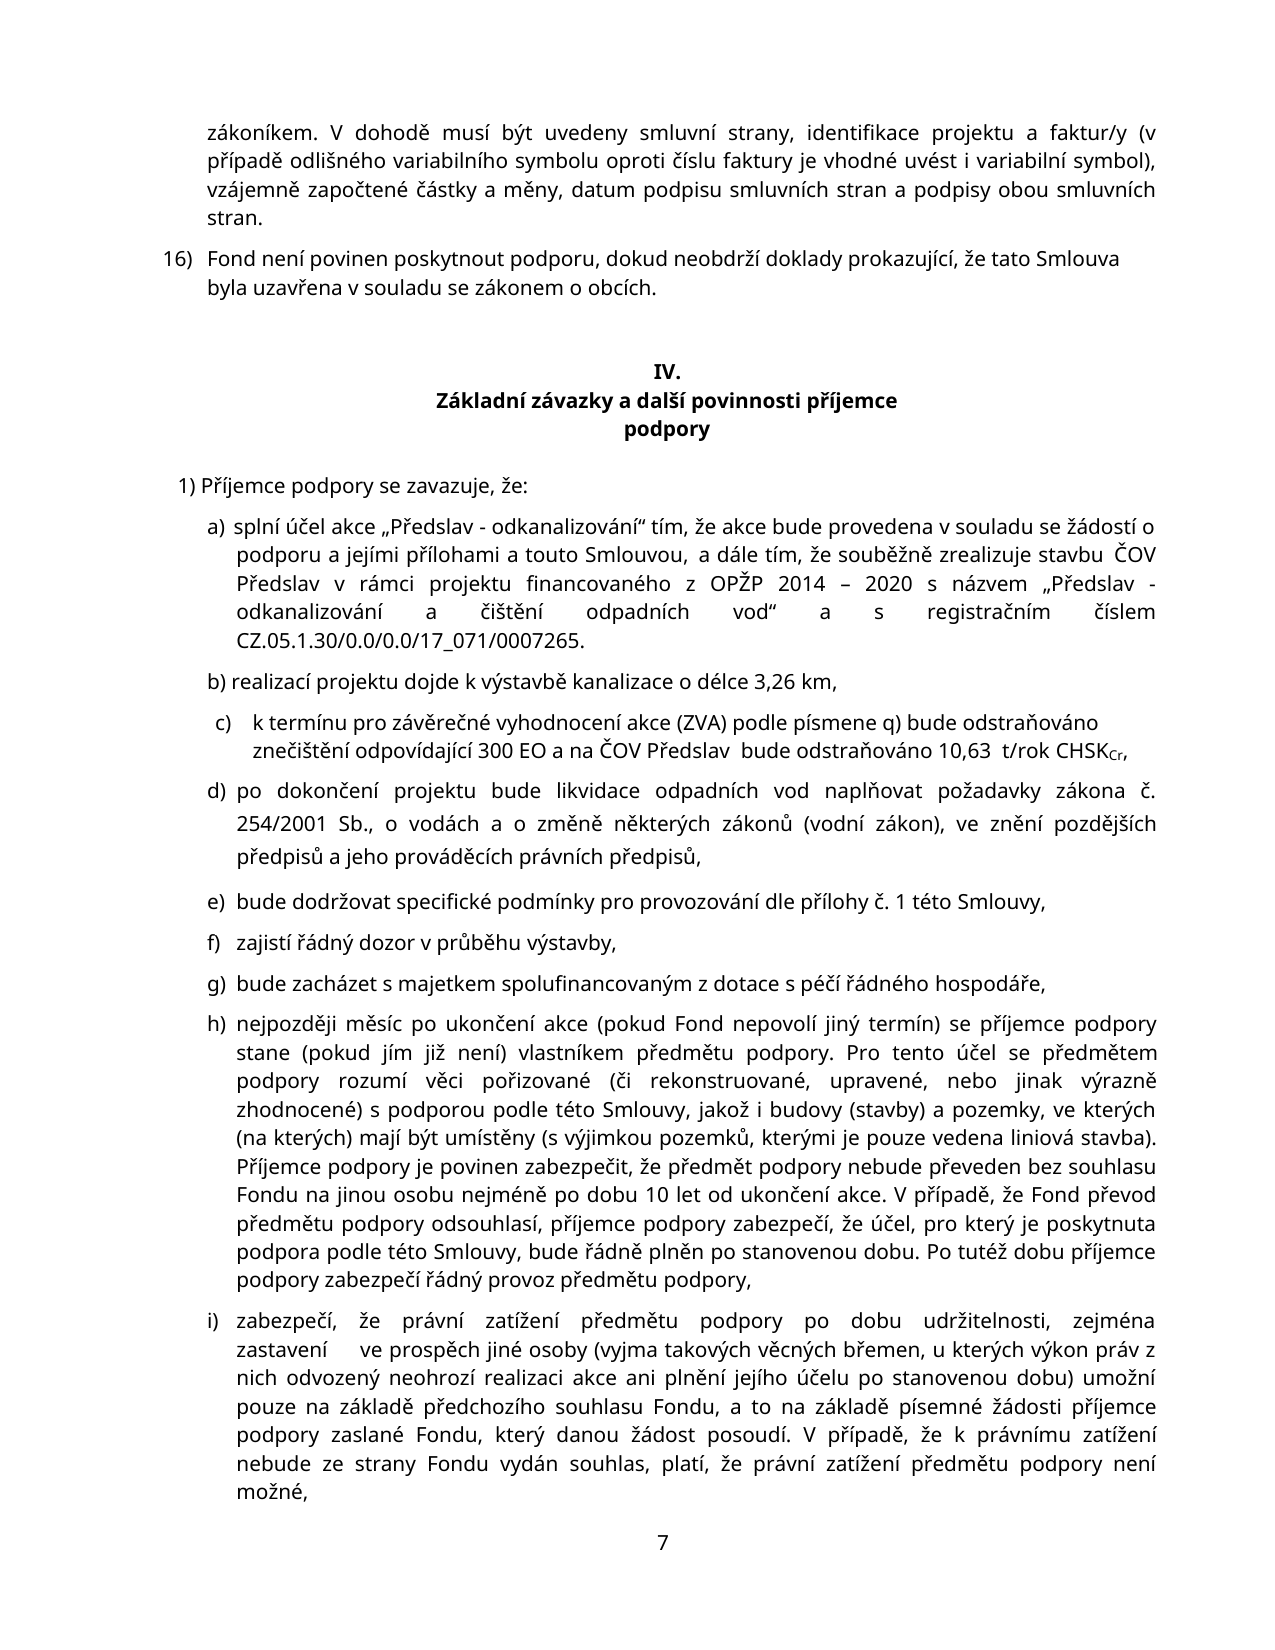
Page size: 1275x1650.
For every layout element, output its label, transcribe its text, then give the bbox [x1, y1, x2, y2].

list Příjemce podpory se zavazuje, že: [177, 471, 1169, 499]
list Fond není povinen poskytnout podporu, dokud neobdrží doklady prokazující, že tato Smlouva byla uzavřena v souladu se zákonem o obcích. [162, 244, 1157, 301]
list bude zacházet s majetkem spolufinancovaným z dotace s péčí řádného hospodáře, [207, 969, 1169, 997]
list zabezpečí, že právní zatížení předmětu podpory po dobu udržitelnosti, zejména zastavení ve prospěch jiné osoby (vyjma takových věcných břemen, u kterých výkon práv z nich odvozený neohrozí realizaci akce ani plnění jejího účelu po stanovenou dobu) umožní pouze na základě předchozího souhlasu Fondu, a to na základě písemné žádosti příjemce podpory zaslané Fondu, který danou žádost posoudí. V případě, že k právnímu zatížení nebude ze strany Fondu vydán souhlas, platí, že právní zatížení předmětu podpory není možné, [207, 1306, 1157, 1506]
list nejpozději měsíc po ukončení akce (pokud Fond nepovolí jiný termín) se příjemce podpory stane (pokud jím již není) vlastníkem předmětu podpory. Pro tento účel se předmětem podpory rozumí věci pořizované (či rekonstruované, upravené, nebo jinak výrazně zhodnocené) s podporou podle této Smlouvy, jakož i budovy (stavby) a pozemky, ve kterých (na kterých) mají být umístěny (s výjimkou pozemků, kterými je pouze vedena liniová stavba). Příjemce podpory je povinen zabezpečit, že předmět podpory nebude převeden bez souhlasu Fondu na jinou osobu nejméně po dobu 10 let od ukončení akce. V případě, že Fond převod předmětu podpory odsouhlasí, příjemce podpory zabezpečí, že účel, pro který je poskytnuta podpora podle této Smlouvy, bude řádně plněn po stanovenou dobu. Po tutéž dobu příjemce podpory zabezpečí řádný provoz předmětu podpory, [207, 1009, 1158, 1294]
list splní účel akce „Předslav - odkanalizování“ tím, že akce bude provedena v souladu se žádostí o podporu a jejími přílohami a touto Smlouvou, a dále tím, že souběžně zrealizuje stavbu ČOV Předslav v rámci projektu financovaného z OPŽP 2014 – 2020 s názvem „Předslav - odkanalizování a čištění odpadních vod“ a s registračním číslem CZ.05.1.30/0.0/0.0/17_071/0007265. [207, 512, 1157, 654]
list bude dodržovat specifické podmínky pro provozování dle přílohy č. 1 této Smlouvy, [207, 887, 1169, 915]
subtitle IV. [403, 357, 932, 386]
text Základní závazky a další povinnosti příjemce podpory [403, 386, 931, 443]
list po dokončení projektu bude likvidace odpadních vod naplňovat požadavky zákona č. 254/2001 Sb., o vodách a o změně některých zákonů (vodní zákon), ve znění pozdějších předpisů a jeho prováděcích právních předpisů, [207, 777, 1157, 870]
list k termínu pro závěrečné vyhodnocení akce (ZVA) podle písmene q) bude odstraňováno znečištění odpovídající 300 EO a na ČOV Předslav bude odstraňováno 10,63 t/rok CHSKCr, [215, 708, 1157, 764]
text zákoníkem. V dohodě musí být uvedeny smluvní strany, identifikace projektu a faktur/y (v případě odlišného variabilního symbolu oproti číslu faktury je vhodné uvést i variabilní symbol), vzájemně započtené částky a měny, datum podpisu smluvních stran a podpisy obou smluvních stran. [207, 118, 1157, 232]
list zajistí řádný dozor v průběhu výstavby, [207, 928, 1169, 956]
list realizací projektu dojde k výstavbě kanalizace o délce 3,26 km, [207, 667, 1169, 695]
